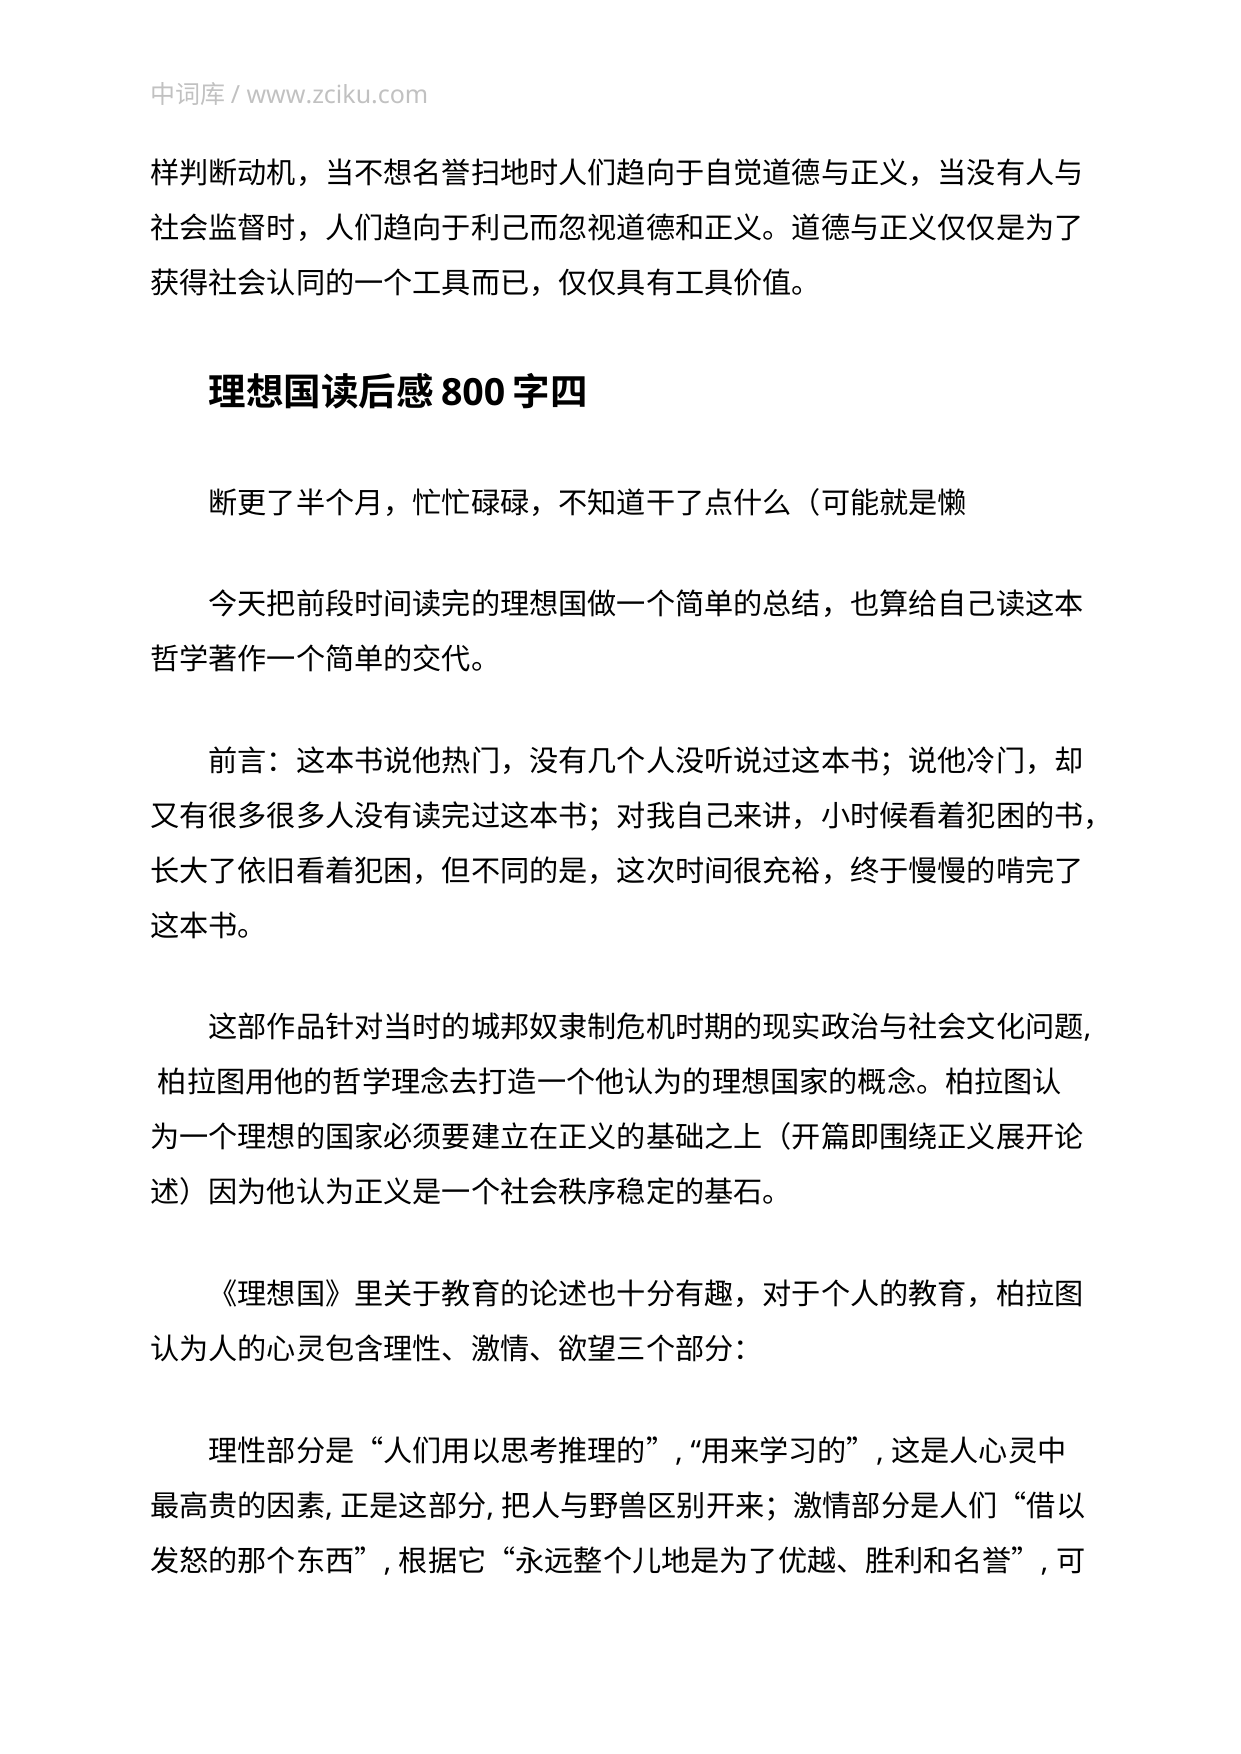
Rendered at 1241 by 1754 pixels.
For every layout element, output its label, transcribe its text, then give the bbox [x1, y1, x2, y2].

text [150, 1427, 1090, 1580]
text 《理想国》里关于教育的论述也十分有趣，对于个人的教育，柏拉图认为人的心灵包含理性、激情、欲望三个部分： [150, 1271, 1090, 1368]
text 理想国读后感800字四 [150, 362, 1090, 416]
text 这部作品针对当时的城邦奴隶制危机时期的现实政治与社会文化问题, 柏拉图用他的哲学理念去打造一个他认为的理想国家的概念。柏拉图认为一个理想的国家必须要建立在正义的基础之上（开篇即围绕正义展开论述）因为他认为正义是一个社会秩序稳定的基石。 [150, 1004, 1090, 1211]
text 断更了半个月，忙忙碌碌，不知道干了点什么（可能就是懒 [150, 479, 1090, 521]
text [150, 150, 1090, 302]
text 前言：这本书说他热门，没有几个人没听说过这本书；说他冷门，却又有很多很多人没有读完过这本书；对我自己来讲，小时候看着犯困的书，长大了依旧看着犯困，但不同的是，这次时间很充裕，终于慢慢的啃完了这本书。 [150, 738, 1090, 944]
text 今天把前段时间读完的理想国做一个简单的总结，也算给自己读这本哲学著作一个简单的交代。 [150, 581, 1090, 678]
